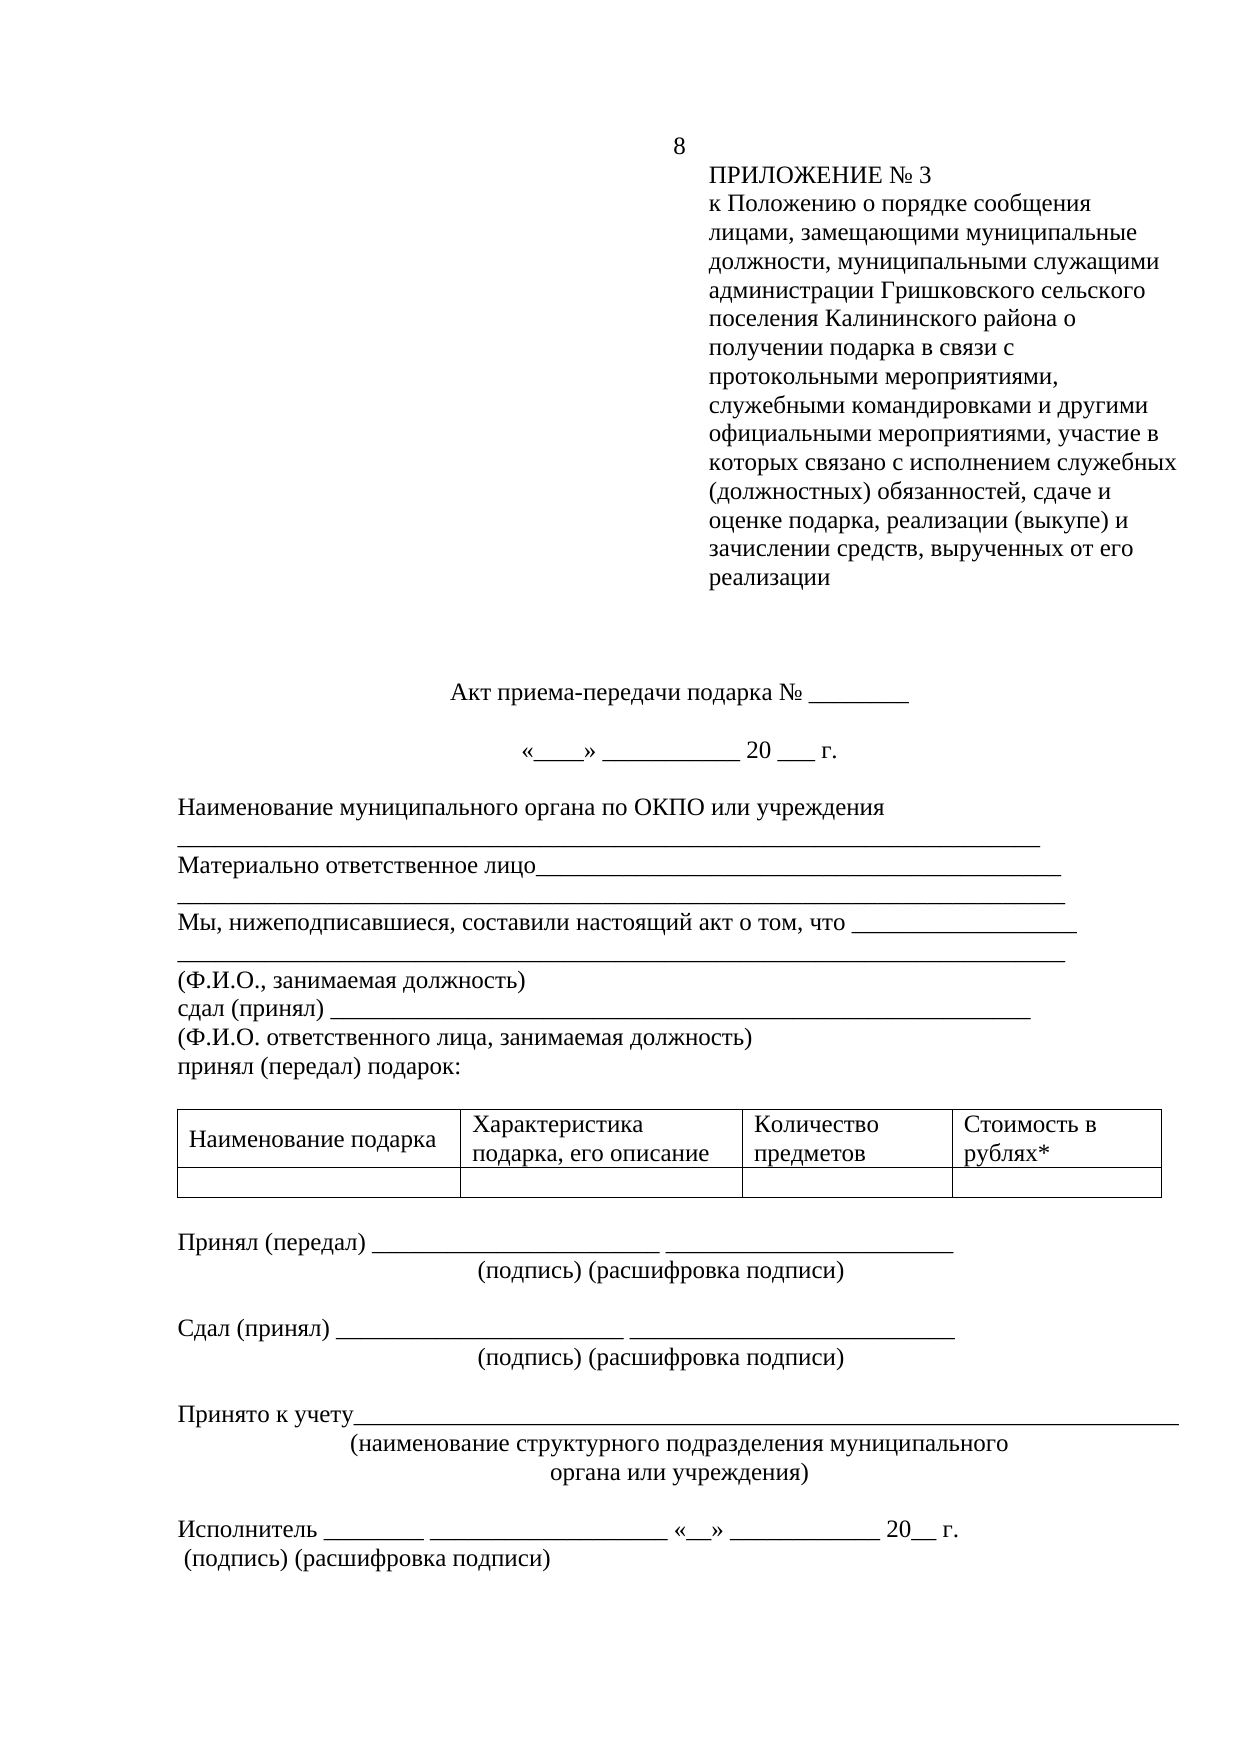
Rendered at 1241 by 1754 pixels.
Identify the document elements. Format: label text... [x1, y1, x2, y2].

table_header Стоимость в рублях* [953, 1110, 1161, 1167]
text Акт приема-передачи подарка № ________ [177, 677, 1181, 706]
table_cell [743, 1168, 952, 1197]
text к Положению о порядке сообщения лицами, замещающими муниципальные должности, муниципальными служащими администрации Гришковского сельского поселения Калининского района о получении подарка в связи с протокольными мероприятиями, служебными командировками и другими официальными мероприятиями, участие в которых связано с исполнением служебных (должностных) обязанностей, сдаче и оценке подарка, реализации (выкупе) и зачислении средств, вырученных от его реализации [709, 188, 1181, 591]
table_cell [461, 1168, 742, 1197]
text (подпись) (расшифровка подписи) [177, 1342, 1181, 1370]
text 8 [177, 131, 1181, 160]
text Мы, нижеподписавшиеся, составили настоящий акт о том, что __________________ [177, 907, 1181, 936]
text Наименование муниципального органа по ОКПО или учреждения [177, 792, 1181, 821]
table_header Количество предметов [743, 1110, 952, 1167]
table_header Наименование подарка [178, 1110, 460, 1167]
text Материально ответственное лицо__________________________________________ [177, 850, 1181, 878]
table_header Характеристика подарка, его описание [461, 1110, 742, 1167]
text (подпись) (расшифровка подписи) [177, 1543, 1181, 1572]
table_cell [178, 1168, 460, 1197]
text сдал (принял) ________________________________________________________ [177, 993, 1181, 1022]
text органа или учреждения) [177, 1457, 1181, 1485]
text _______________________________________________________________________ [177, 936, 1181, 965]
text Принял (передал) _______________________ _______________________ [177, 1227, 1181, 1255]
text (наименование структурного подразделения муниципального [177, 1428, 1181, 1457]
text (Ф.И.О., занимаемая должность) [177, 965, 1181, 993]
text (Ф.И.О. ответственного лица, занимаемая должность) [177, 1022, 1181, 1051]
text _______________________________________________________________________ [177, 878, 1181, 907]
text _____________________________________________________________________ [177, 821, 1181, 850]
text Принято к учету__________________________________________________________________ [177, 1399, 1181, 1428]
table_cell [953, 1168, 1161, 1197]
text «____» ___________ 20 ___ г. [177, 735, 1181, 763]
text (подпись) (расшифровка подписи) [177, 1255, 1181, 1284]
text Исполнитель ________ ___________________ «__» ____________ 20__ г. [177, 1514, 1181, 1543]
text ПРИЛОЖЕНИЕ № 3 [709, 160, 1181, 188]
text принял (передал) подарок: [177, 1051, 1181, 1080]
text Сдал (принял) _______________________ __________________________ [177, 1313, 1181, 1342]
